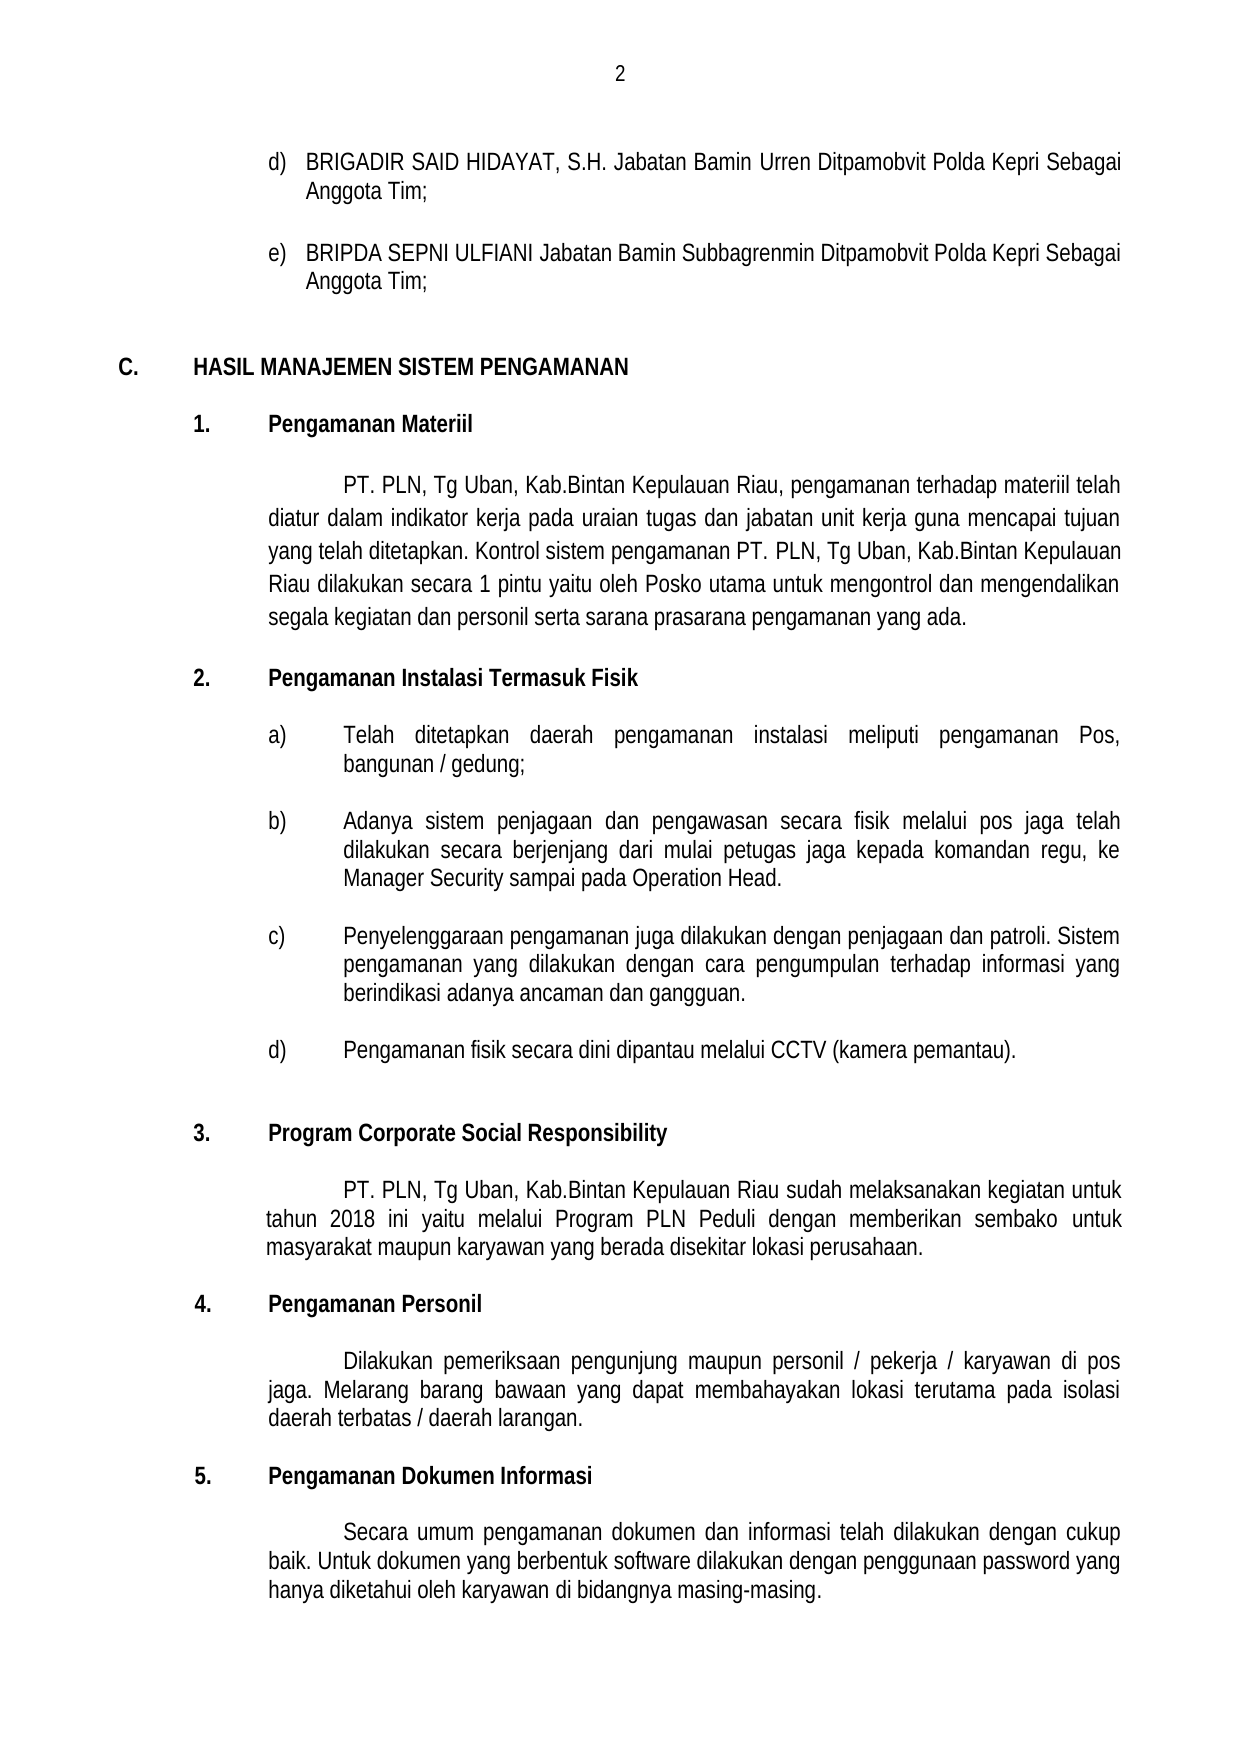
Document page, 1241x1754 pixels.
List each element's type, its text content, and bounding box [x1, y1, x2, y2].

list Pengamanan fisik secara dini dipantau melalui CCTV (kamera pemantau). [268, 1035, 1122, 1064]
list Pengamanan Personil [194, 1289, 1122, 1317]
list PT. PLN, Tg Uban, Kab.Bintan Kepulauan Riau sudah melaksanakan kegiatan untuk tahun 2018 ini yaitu melalui Program PLN Peduli dengan memberikan sembako untuk masyarakat maupun karyawan yang berada disekitar lokasi perusahaan. [266, 1175, 1122, 1261]
list BRIPDA SEPNI ULFIANI Jabatan Bamin Subbagrenmin Ditpamobvit Polda Kepri Sebagai Anggota Tim; [268, 237, 1122, 295]
list HASIL MANAJEMEN SISTEM PENGAMANAN [118, 352, 1122, 381]
text Secara umum pengamanan dokumen dan informasi telah dilakukan dengan cukup baik. Untuk dokumen yang berbentuk software dilakukan dengan penggunaan password yang hanya diketahui oleh karyawan di bidangnya masing-masing. [268, 1517, 1122, 1603]
list Dilakukan pemeriksaan pengunjung maupun personil / pekerja / karyawan di pos jaga. Melarang barang bawaan yang dapat membahayakan lokasi terutama pada isolasi daerah terbatas / daerah larangan. [268, 1346, 1122, 1432]
list PT. PLN, Tg Uban, Kab.Bintan Kepulauan Riau, pengamanan terhadap materiil telah diatur dalam indikator kerja pada uraian tugas dan jabatan unit kerja guna mencapai tujuan yang telah ditetapkan. Kontrol sistem pengamanan PT. PLN, Tg Uban, Kab.Bintan Kepulauan Riau dilakukan secara 1 pintu yaitu oleh Posko utama untuk mengontrol dan mengendalikan segala kegiatan dan personil serta sarana prasarana pengamanan yang ada. [268, 470, 1122, 631]
list Program Corporate Social Responsibility [193, 1118, 1122, 1146]
list Penyelenggaraan pengamanan juga dilakukan dengan penjagaan dan patroli. Sistem pengamanan yang dilakukan dengan cara pengumpulan terhadap informasi yang berindikasi adanya ancaman dan gangguan. [268, 921, 1122, 1007]
list Pengamanan Materiil [193, 409, 1122, 438]
list Telah ditetapkan daerah pengamanan instalasi meliputi pengamanan Pos, bangunan / gedung; [268, 720, 1122, 777]
list Adanya sistem penjagaan dan pengawasan secara fisik melalui pos jaga telah dilakukan secara berjenjang dari mulai petugas jaga kepada komandan regu, ke Manager Security sampai pada Operation Head. [268, 806, 1122, 892]
list BRIGADIR SAID HIDAYAT, S.H. Jabatan Bamin Urren Ditpamobvit Polda Kepri Sebagai Anggota Tim; [268, 147, 1122, 204]
list Pengamanan Instalasi Termasuk Fisik [193, 663, 1122, 691]
list Pengamanan Dokumen Informasi [194, 1461, 1122, 1489]
